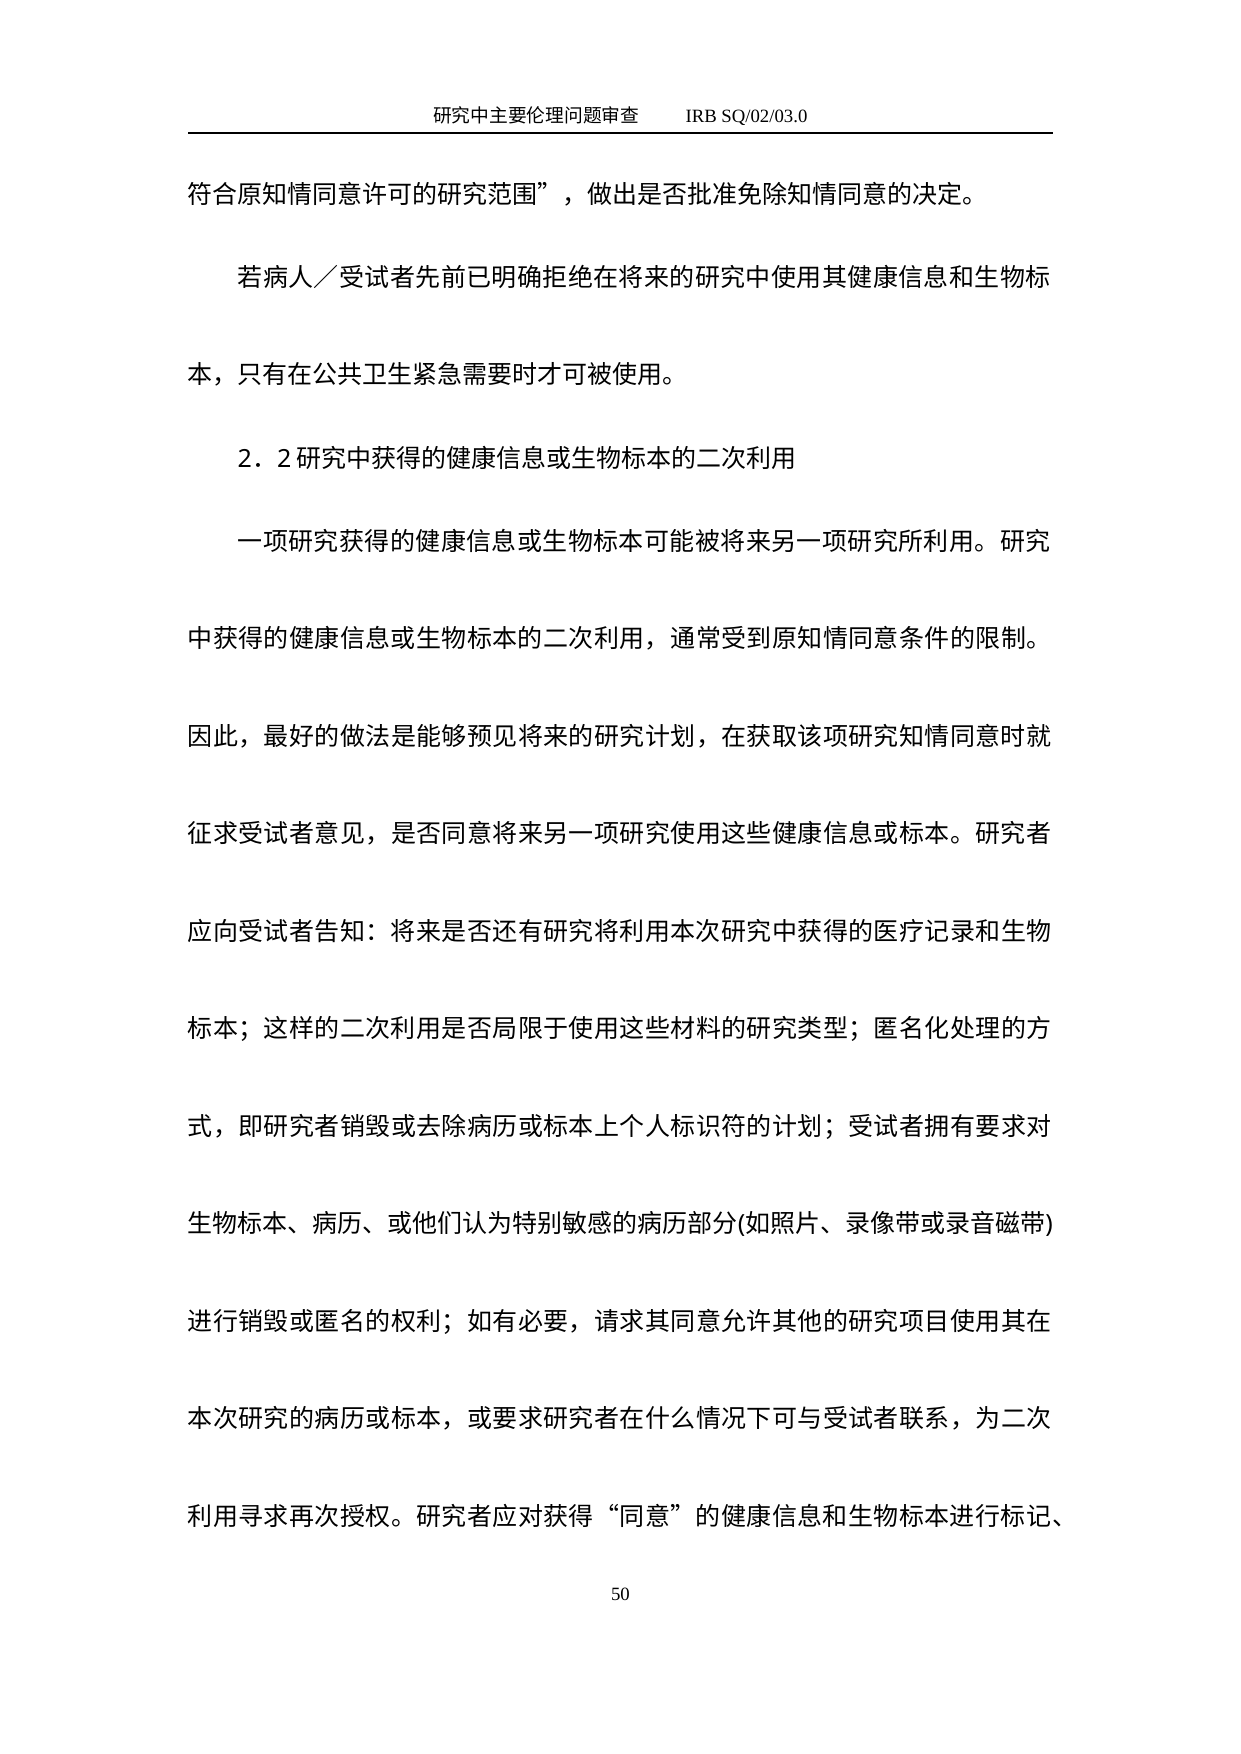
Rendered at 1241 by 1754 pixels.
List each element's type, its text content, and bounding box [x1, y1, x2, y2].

text 若病人／受试者先前已明确拒绝在将来的研究中使用其健康信息和生物标本，只有在公共卫生紧急需要时才可被使用。 [187, 243, 1053, 406]
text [187, 160, 1053, 225]
text 2．2研究中获得的健康信息或生物标本的二次利用 [187, 424, 1053, 489]
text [187, 507, 1053, 1547]
